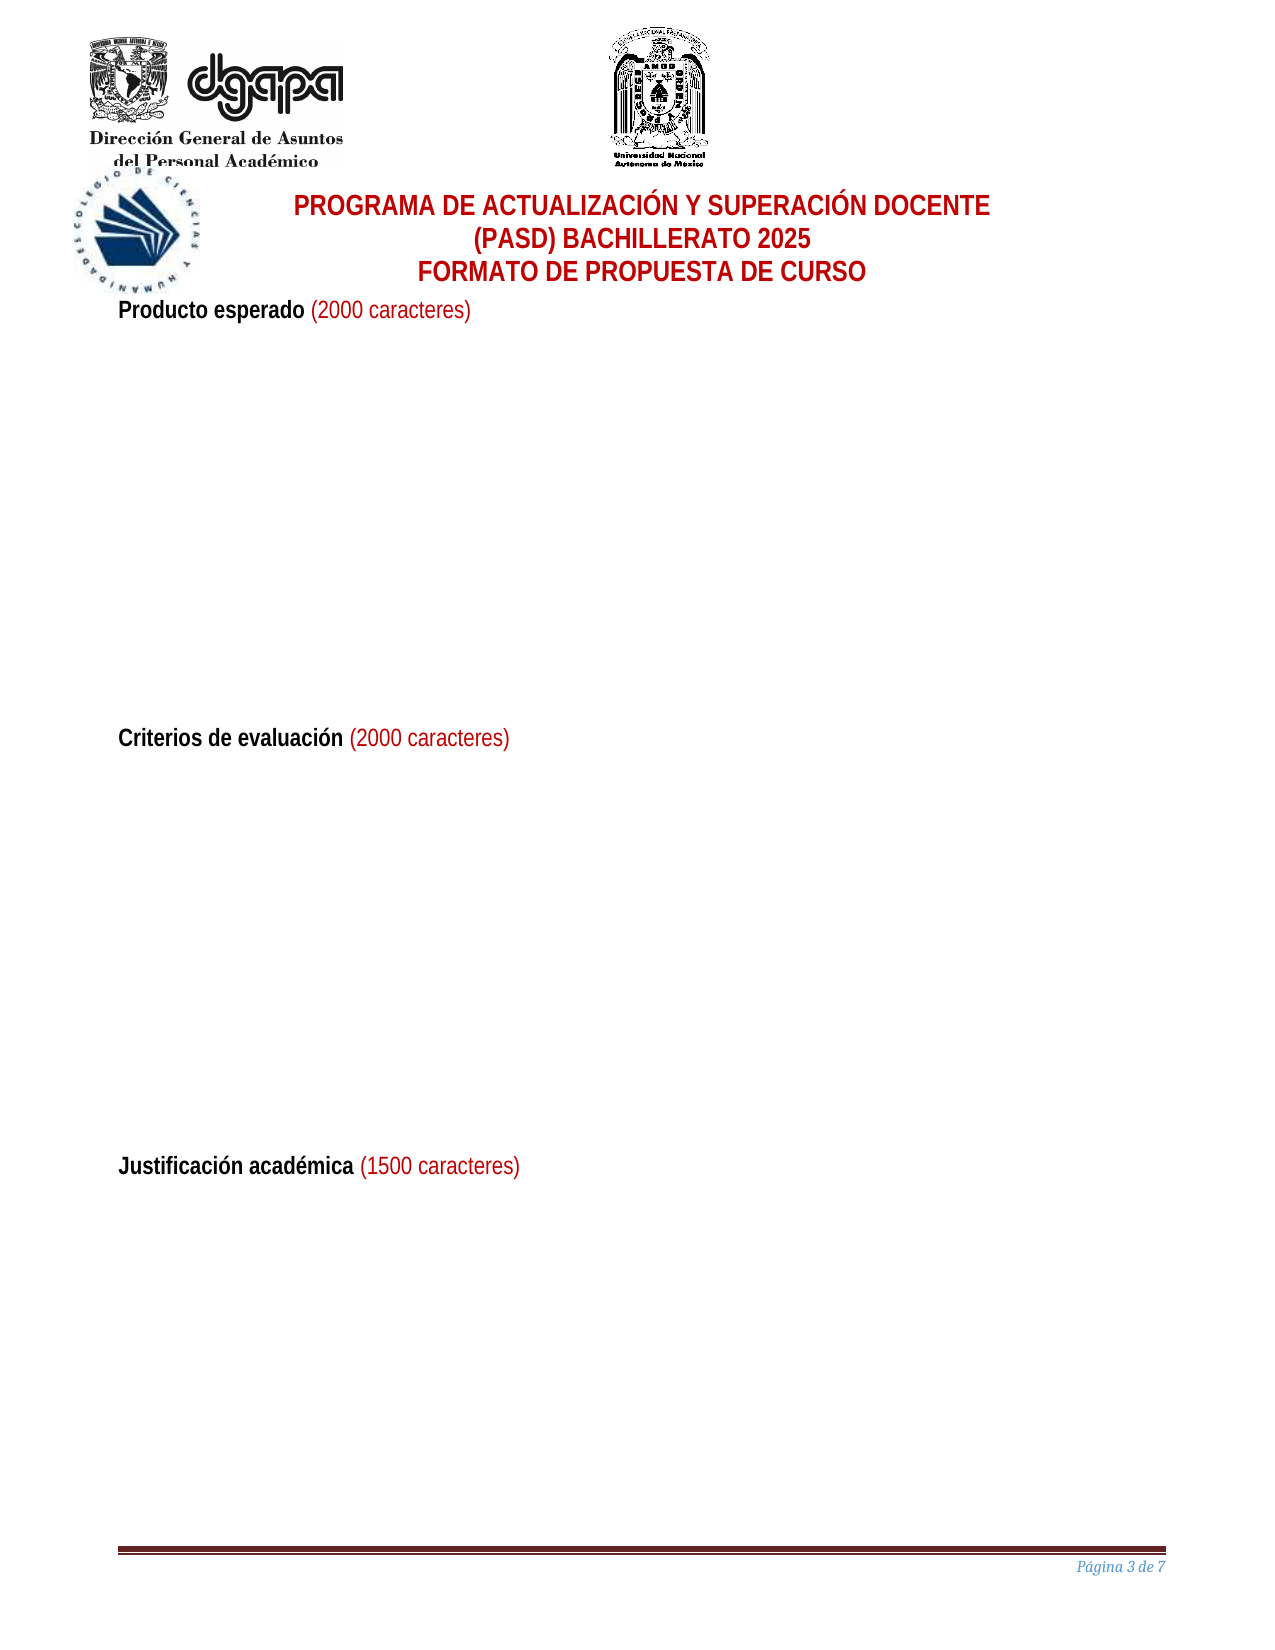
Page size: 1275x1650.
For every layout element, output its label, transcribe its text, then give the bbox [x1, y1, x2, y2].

text Justificación académica (1500 caracteres) [118, 1151, 1166, 1180]
text Producto esperado (2000 caracteres) [118, 295, 1166, 324]
text Criterios de evaluación (2000 caracteres) [118, 723, 1166, 752]
picture [73, 37, 343, 294]
picture [608, 27, 710, 167]
